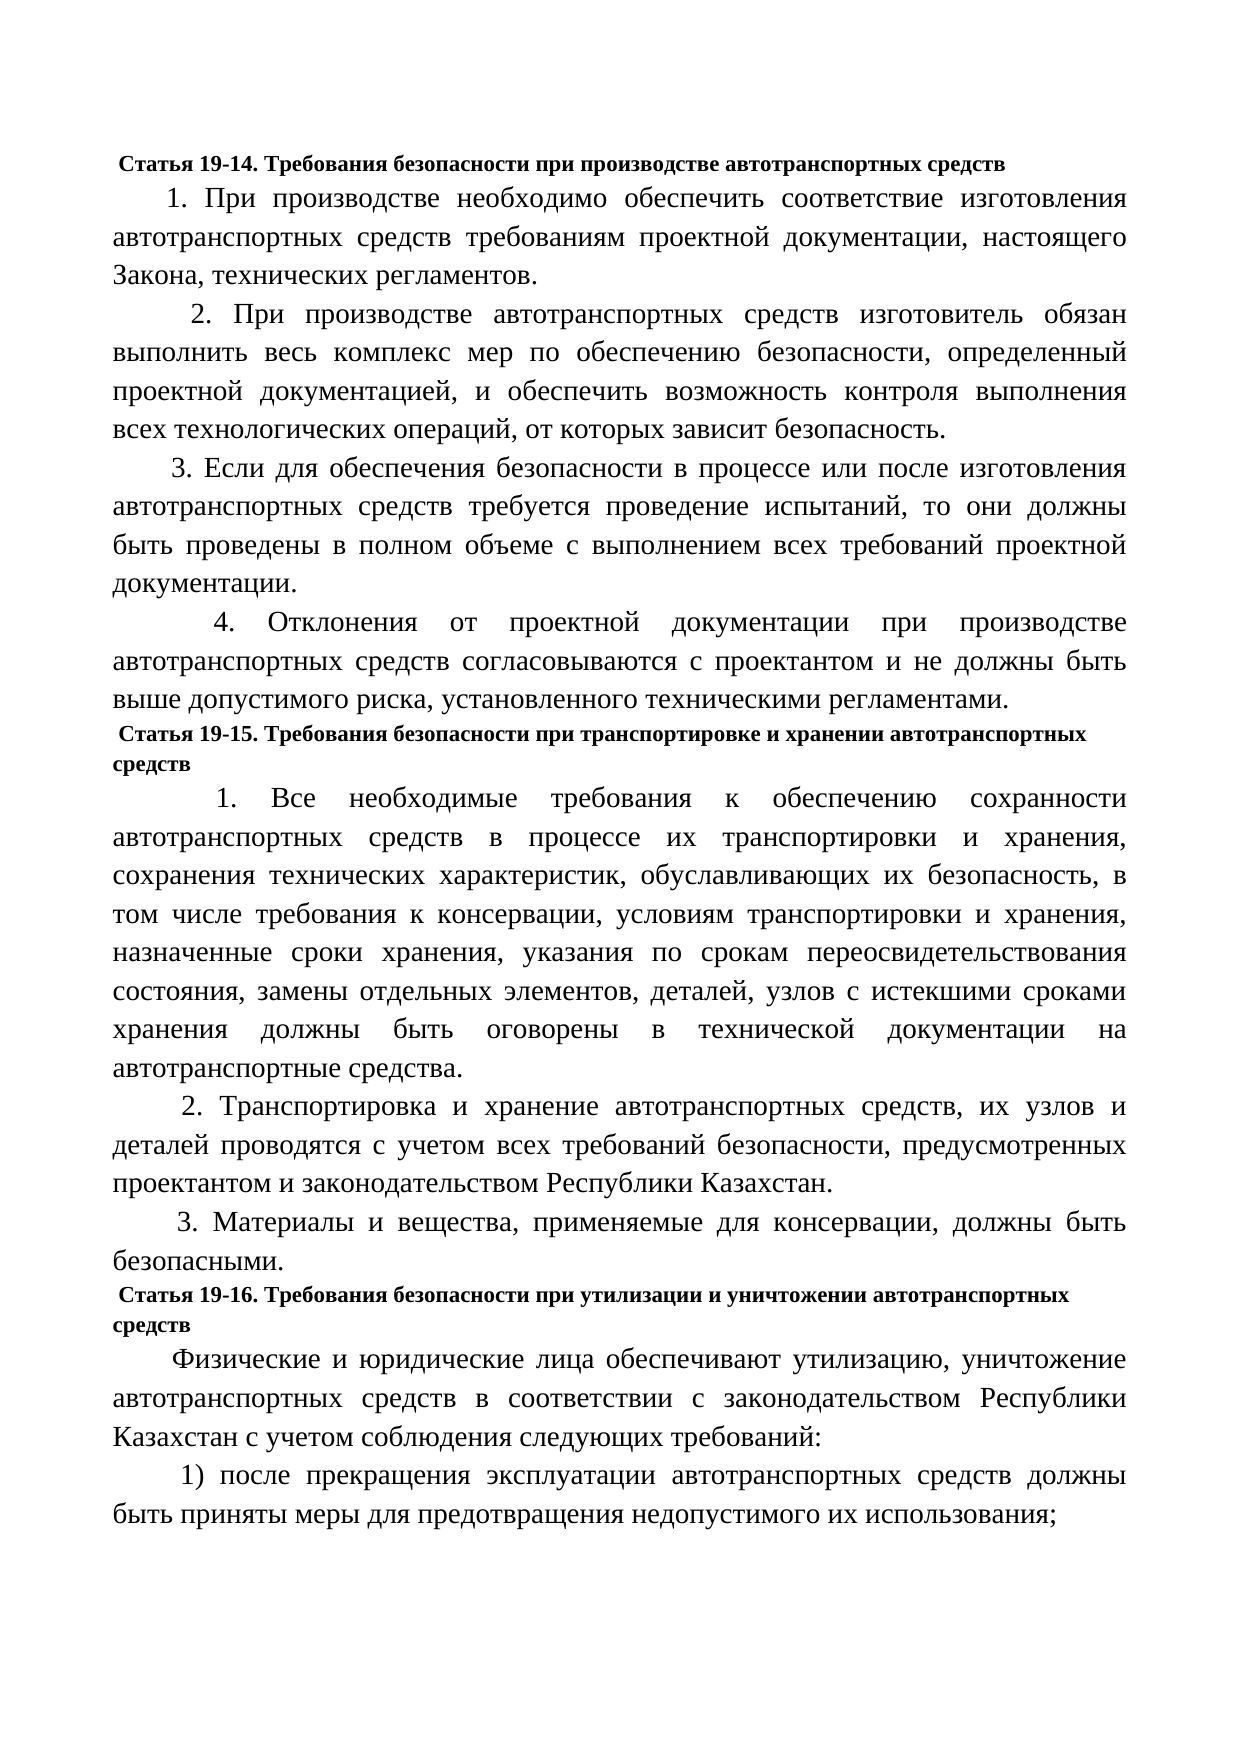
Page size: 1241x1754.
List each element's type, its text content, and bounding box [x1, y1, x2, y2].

text 2. Транспортировка и хранение автотранспортных средств, их узлов и деталей проводятся с учетом всех требований безопасности, предусмотренных проектантом и законодательством Республики Казахстан. [112, 1088, 1128, 1199]
text 3. Если для обеспечения безопасности в процессе или после изготовления автотранспортных средств требуется проведение испытаний, то они должны быть проведены в полном объеме с выполнением всех требований проектной документации. [112, 450, 1128, 599]
text 4. Отклонения от проектной документации при производстве автотранспортных средств согласовываются с проектантом и не должны быть выше допустимого риска, установленного техническими регламентами. [112, 604, 1128, 715]
text Физические и юридические лица обеспечивают утилизацию, уничтожение автотранспортных средств в соответствии с законодательством Республики Казахстан с учетом соблюдения следующих требований: [112, 1342, 1128, 1452]
text 1) после прекращения эксплуатации автотранспортных средств должны быть приняты меры для предотвращения недопустимого их использования; [112, 1457, 1128, 1529]
text Статья 19-14. Требования безопасности при производстве автотранспортных средств [112, 150, 1128, 176]
text Статья 19-16. Требования безопасности при утилизации и уничтожении автотранспортных средств [112, 1281, 1128, 1338]
text 1. Все необходимые требования к обеспечению сохранности автотранспортных средств в процессе их транспортировки и хранения, сохранения технических характеристик, обуславливающих их безопасность, в том числе требования к консервации, условиям транспортировки и хранения, назначенные сроки хранения, указания по срокам переосвидетельствования состояния, замены отдельных элементов, деталей, узлов с истекшими сроками хранения должны быть оговорены в технической документации на автотранспортные средства. [112, 780, 1128, 1083]
text Статья 19-15. Требования безопасности при транспортировке и хранении автотранспортных средств [112, 720, 1128, 776]
text 3. Материалы и вещества, применяемые для консервации, должны быть безопасными. [112, 1204, 1128, 1276]
